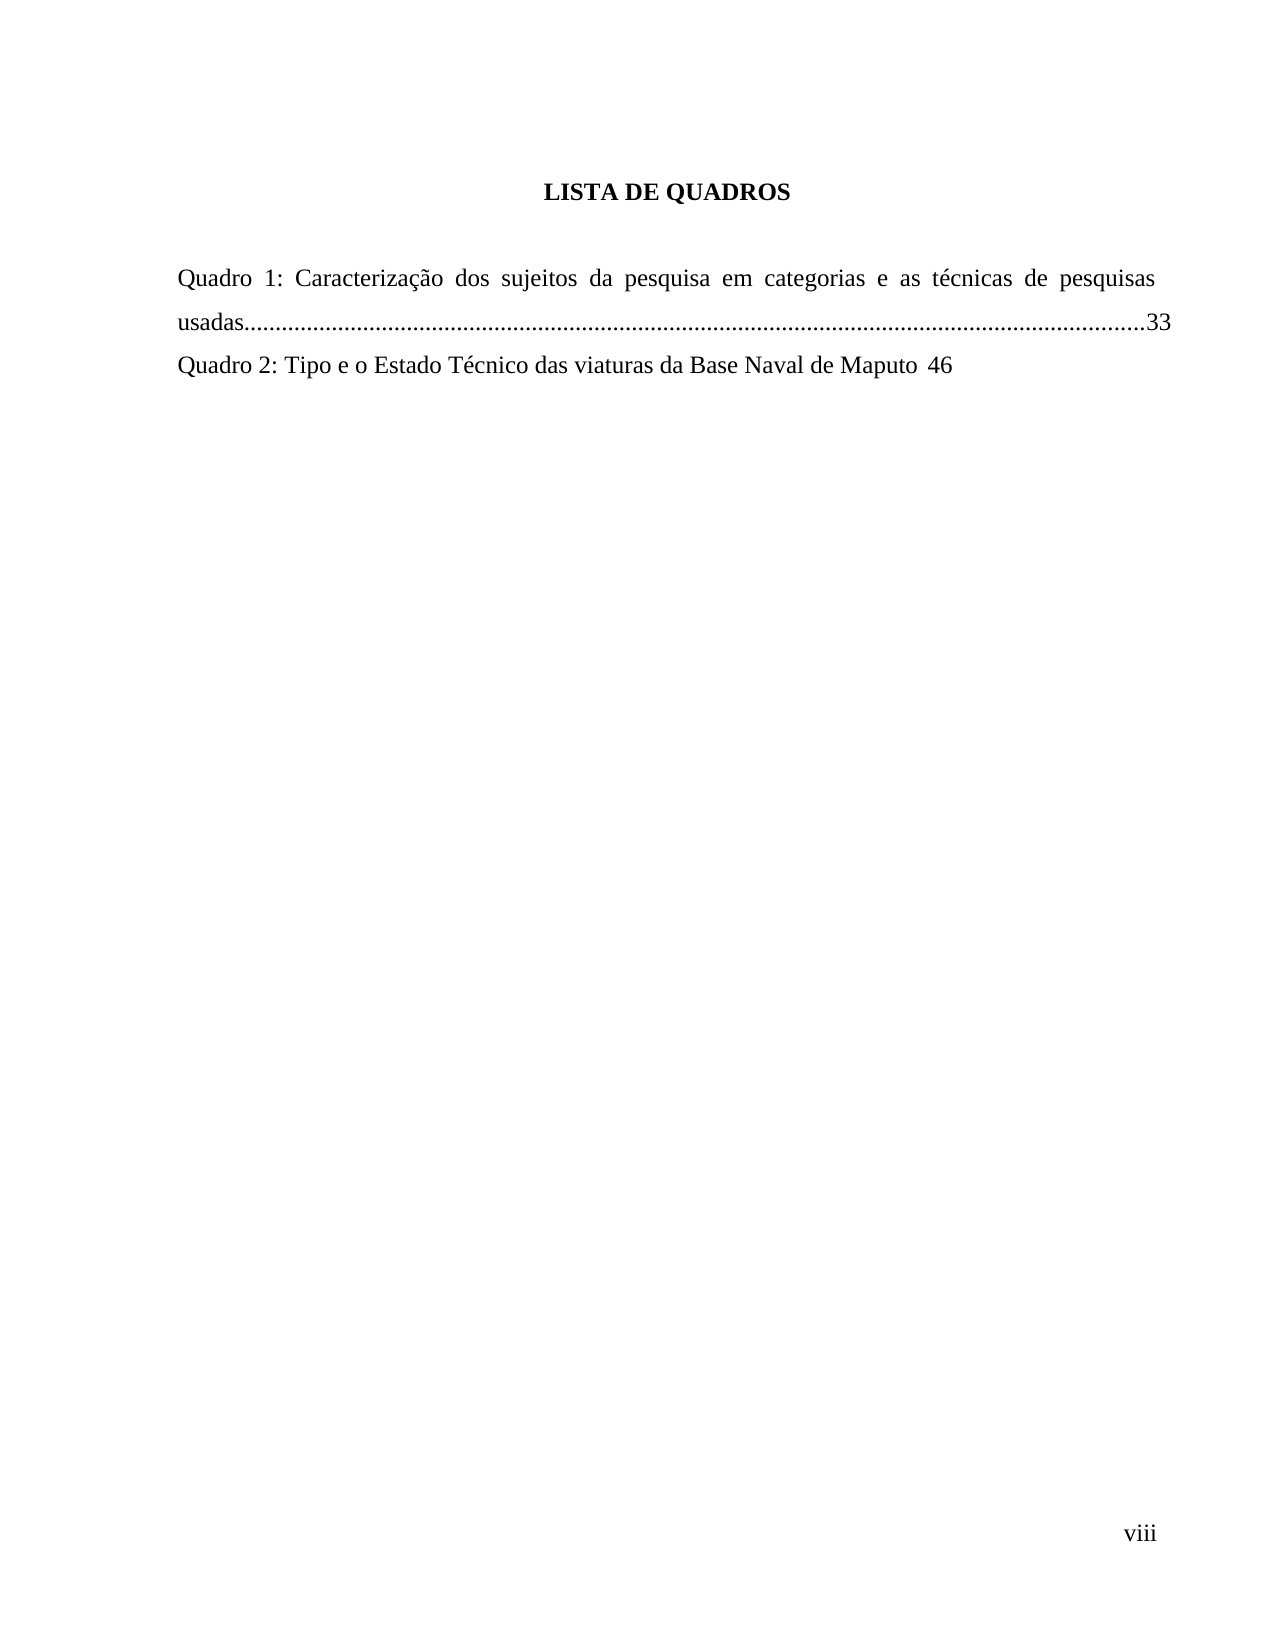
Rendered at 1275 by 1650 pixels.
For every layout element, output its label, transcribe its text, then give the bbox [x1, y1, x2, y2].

subtitle LISTA DE QUADROS [177, 177, 1157, 206]
text Quadro 2: Tipo e o Estado Técnico das viaturas da Base Naval de Maputo 46 [177, 350, 1157, 378]
text Quadro 1: Caracterização dos sujeitos da pesquisa em categorias e as técnicas de pesquisas usadas 33 [177, 263, 1157, 335]
